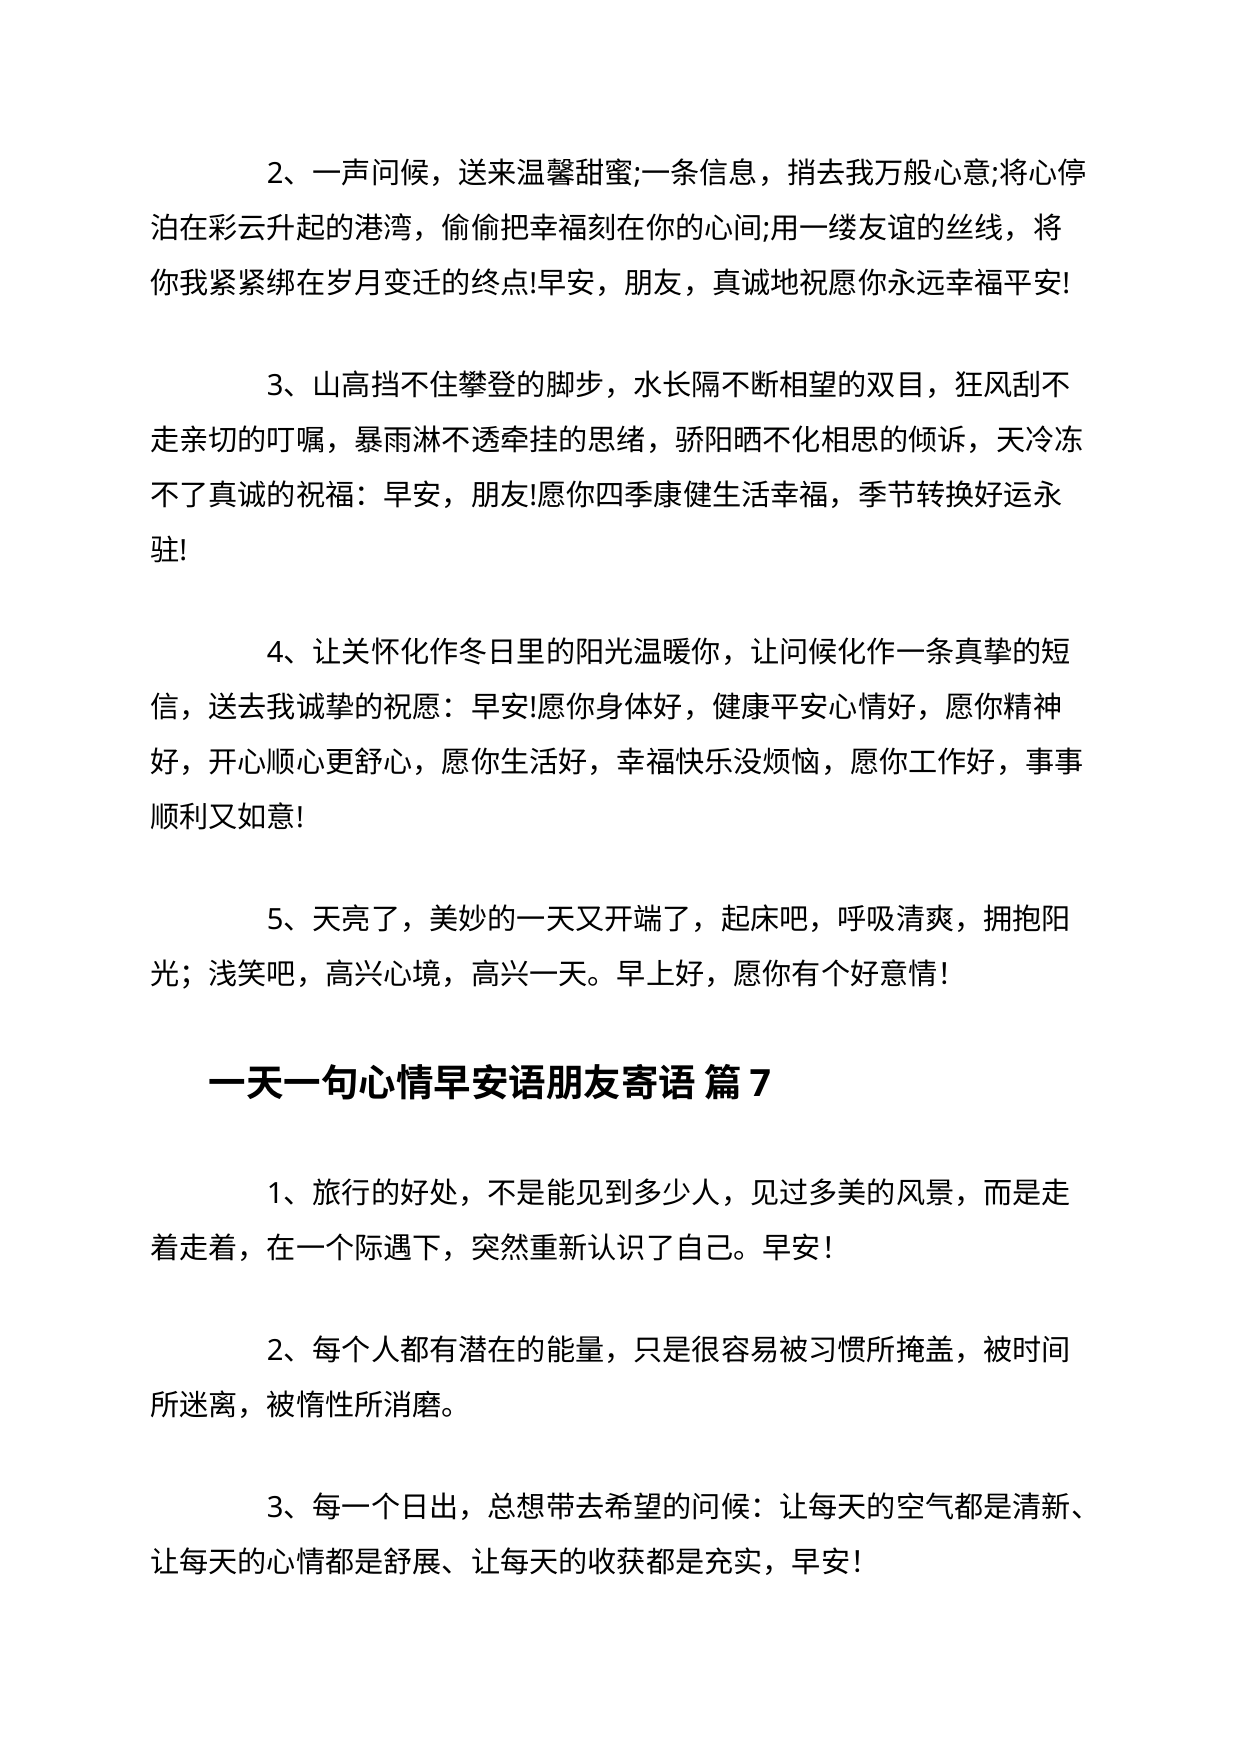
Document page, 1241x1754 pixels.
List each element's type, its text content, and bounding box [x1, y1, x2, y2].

text 一天一句心情早安语朋友寄语 篇7 [150, 1052, 1090, 1107]
text 2、每个人都有潜在的能量，只是很容易被习惯所掩盖，被时间所迷离，被惰性所消磨。 [150, 1327, 1090, 1424]
text 2、一声问候，送来温馨甜蜜;一条信息，捎去我万般心意;将心停泊在彩云升起的港湾，偷偷把幸福刻在你的心间;用一缕友谊的丝线，将你我紧紧绑在岁月变迁的终点!早安，朋友，真诚地祝愿你永远幸福平安! [150, 150, 1090, 302]
text 3、每一个日出，总想带去希望的问候：让每天的空气都是清新、让每天的心情都是舒展、让每天的收获都是充实，早安！ [150, 1484, 1090, 1581]
text 4、让关怀化作冬日里的阳光温暖你，让问候化作一条真挚的短信，送去我诚挚的祝愿：早安!愿你身体好，健康平安心情好，愿你精神好，开心顺心更舒心，愿你生活好，幸福快乐没烦恼，愿你工作好，事事顺利又如意! [150, 629, 1090, 836]
text 1、旅行的好处，不是能见到多少人，见过多美的风景，而是走着走着，在一个际遇下，突然重新认识了自己。早安！ [150, 1170, 1090, 1267]
text 5、天亮了，美妙的一天又开端了，起床吧，呼吸清爽，拥抱阳光；浅笑吧，高兴心境，高兴一天。早上好，愿你有个好意情！ [150, 896, 1090, 993]
text 3、山高挡不住攀登的脚步，水长隔不断相望的双目，狂风刮不走亲切的叮嘱，暴雨淋不透牵挂的思绪，骄阳晒不化相思的倾诉，天冷冻不了真诚的祝福：早安，朋友!愿你四季康健生活幸福，季节转换好运永驻! [150, 362, 1090, 569]
